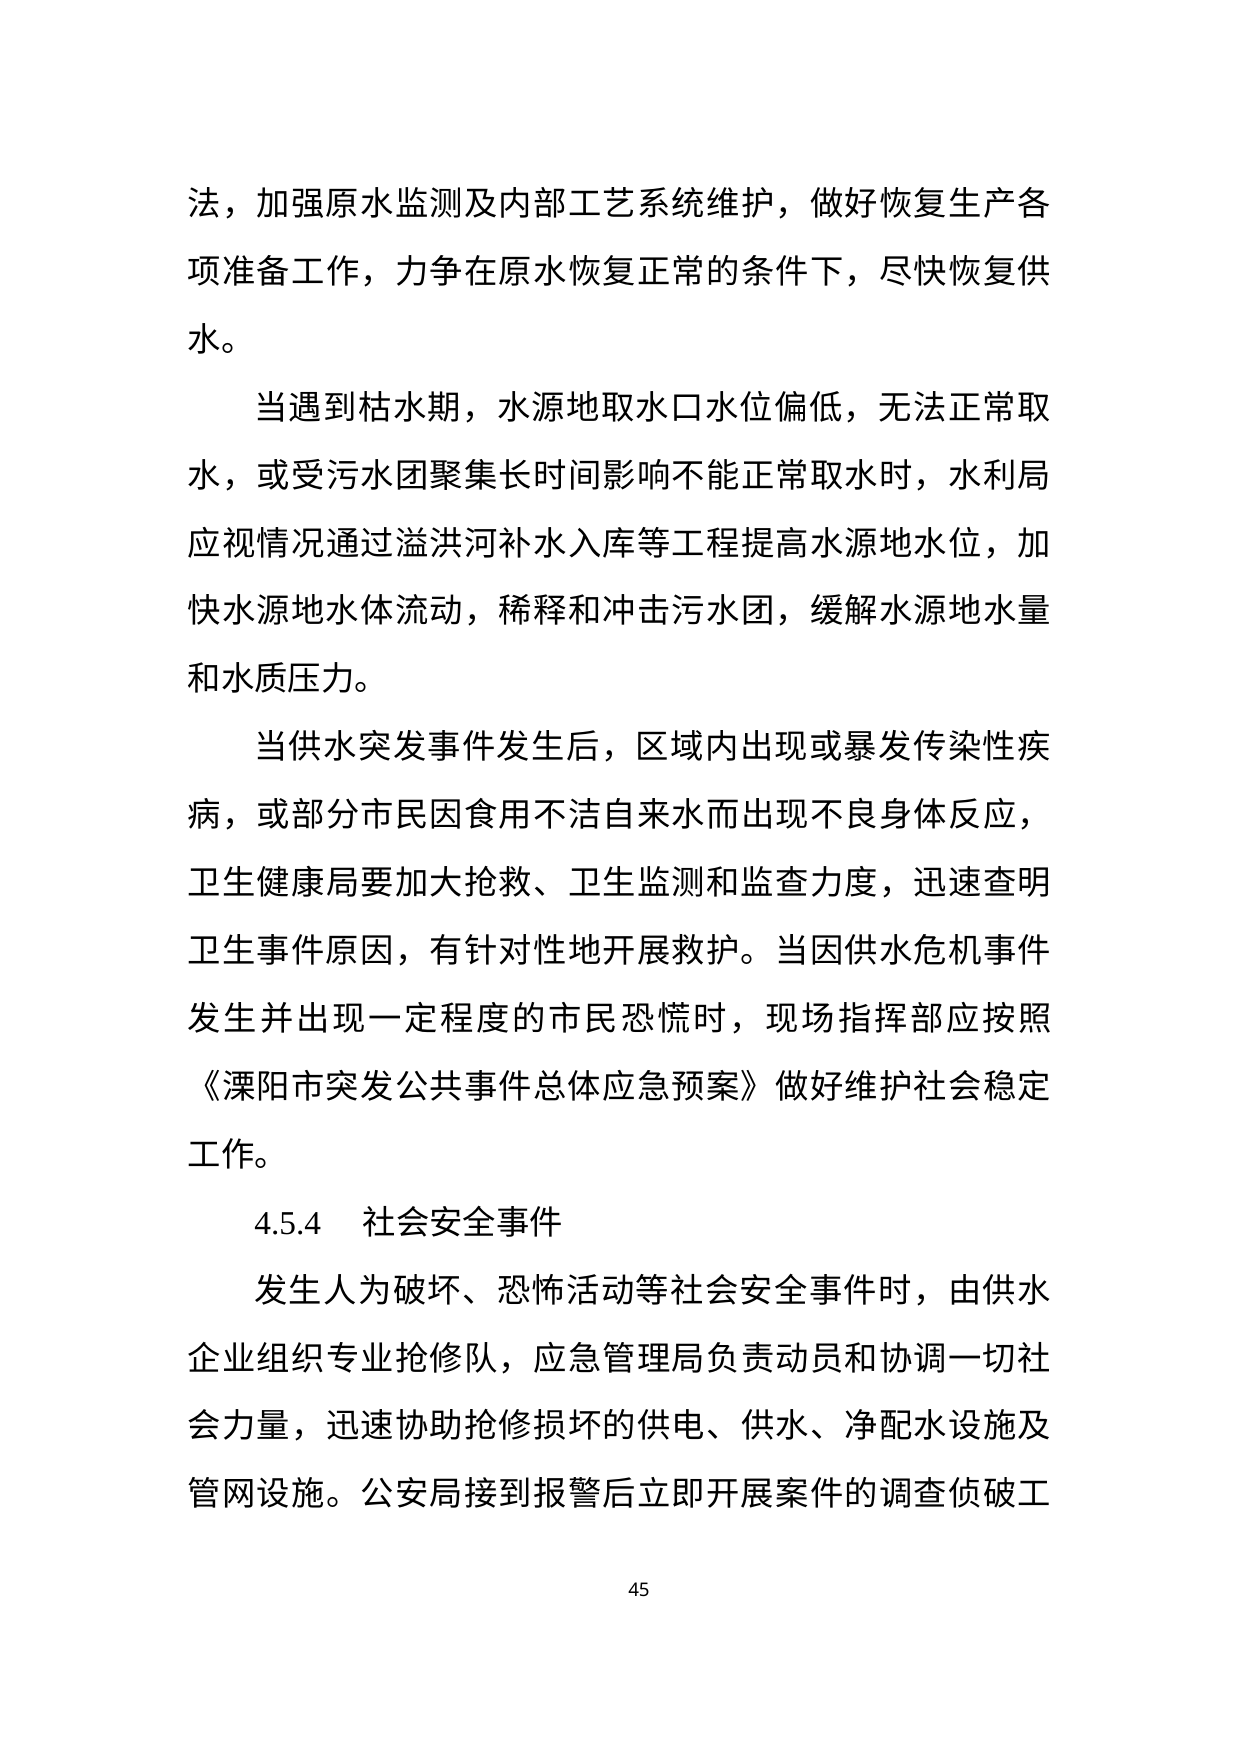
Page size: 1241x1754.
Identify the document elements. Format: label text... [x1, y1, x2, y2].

subtitle 4.5.4 社会安全事件 [187, 1186, 1053, 1253]
text 当供水突发事件发生后，区域内出现或暴发传染性疾病，或部分市民因食用不洁自来水而出现不良身体反应，卫生健康局要加大抢救、卫生监测和监查力度，迅速查明卫生事件原因，有针对性地开展救护。当因供水危机事件发生并出现一定程度的市民恐慌时，现场指挥部应按照《溧阳市突发公共事件总体应急预案》做好维护社会稳定工作。 [187, 710, 1053, 1186]
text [187, 1253, 1053, 1525]
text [187, 167, 1053, 371]
text 当遇到枯水期，水源地取水口水位偏低，无法正常取水，或受污水团聚集长时间影响不能正常取水时，水利局应视情况通过溢洪河补水入库等工程提高水源地水位，加快水源地水体流动，稀释和冲击污水团，缓解水源地水量和水质压力。 [187, 371, 1053, 710]
